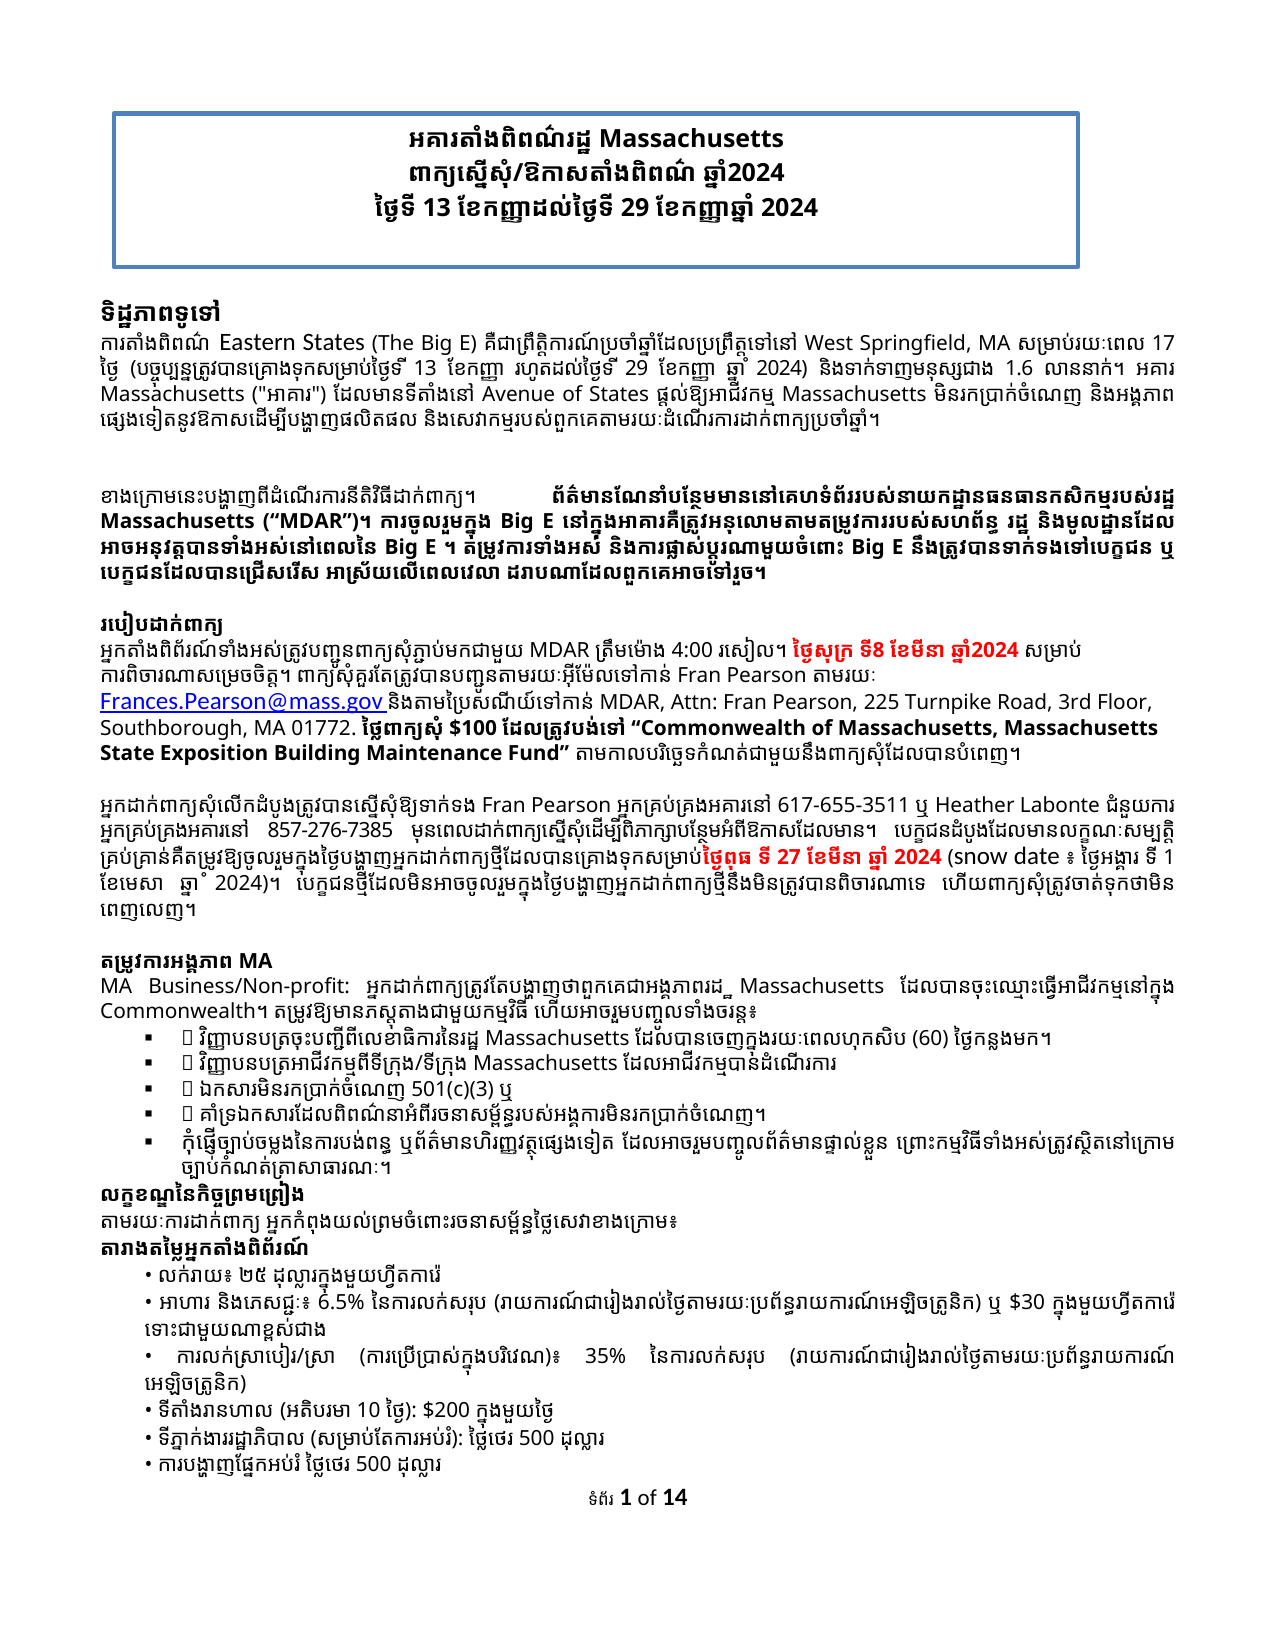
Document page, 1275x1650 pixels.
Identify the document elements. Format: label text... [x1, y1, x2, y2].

text ទិដ្ឋភាពទូទៅ [100, 295, 1175, 329]
text MA Business/Non-profit: អ្នកដាក់ពាក្យត្រូវតែបង្ហាញថាពួកគេជាអង្គភាពរដ្ឋ Massachusetts ដែលបានចុះឈ្មោះធ្វើអាជីវកម្មនៅក្នុង Commonwealth។ តម្រូវឱ្យ​មាន​ភស្តុតាង​ជាមួយ​កម្មវិធី ហើយ​អាច​រួម​បញ្ចូល​ទាំង​ចរន្ត៖ [100, 973, 1175, 1024]
text តម្រូវការអង្គភាព MA [100, 948, 1175, 973]
list  វិញ្ញាបនបត្រចុះបញ្ជីពីលេខាធិការនៃរដ្ឋ Massachusetts ដែលបានចេញក្នុងរយៈពេលហុកសិប (60) ថ្ងៃកន្លងមក។ [144, 1024, 1175, 1050]
text • អាហារ និងភេសជ្ជៈ៖ 6.5% នៃការលក់សរុប (រាយការណ៍ជារៀងរាល់ថ្ងៃតាមរយៈប្រព័ន្ធរាយការណ៍អេឡិចត្រូនិក) ឬ $30 ក្នុងមួយហ្វីតការ៉េ ទោះជាមួយណាខ្ពស់ជាង [144, 1288, 1175, 1342]
list កុំផ្ញើច្បាប់ចម្លងនៃការបង់ពន្ធ ឬព័ត៌មានហិរញ្ញវត្ថុផ្សេងទៀត ដែលអាចរួមបញ្ចូលព័ត៌មានផ្ទាល់ខ្លួន ព្រោះកម្មវិធីទាំងអស់ត្រូវស្ថិតនៅក្រោមច្បាប់កំណត់ត្រាសាធារណៈ។ [144, 1127, 1175, 1180]
text លក្ខខណ្ឌនៃកិច្ចព្រមព្រៀង [100, 1180, 1175, 1207]
text • ការ​បង្ហាញផ្នែកអប់រំ ថ្លៃថេរ 500 ដុល្លារ [144, 1450, 1175, 1477]
text អ្នកតាំងពិព័រណ៍ទាំងអស់ត្រូវបញ្ជូនពាក្យសុំភ្ជាប់មកជាមួយ MDAR ត្រឹមម៉ោង 4:00 រសៀល។ ថ្ងៃសុក្រ ទី8 ខែមីនា ឆ្នាំ2024 សម្រាប់ការពិចារណាសម្រេចចិត្ត។ ពាក្យសុំគួរតែត្រូវបានបញ្ជូនតាមរយៈអ៊ីម៉ែលទៅកាន់ Fran Pearson តាមរយៈ Frances.Pearson@mass.govនិងតាមប្រៃសណីយ៍ទៅកាន់ MDAR, Attn: Fran Pearson, 225 Turnpike Road, 3rd Floor, Southborough, MA 01772. ថ្លៃពាក្យសុំ $100 ដែលត្រូវបង់ទៅ “Commonwealth of Massachusetts, Massachusetts State Exposition Building Maintenance Fund” តាមកាលបរិច្ឆេទកំណត់ជាមួយនឹងពាក្យសុំដែលបានបំពេញ។ [100, 637, 1175, 767]
text • ទីភ្នាក់ងាររដ្ឋាភិបាល (សម្រាប់តែការអប់រំ): ថ្លៃថេរ 500 ដុល្លារ [144, 1423, 1175, 1450]
text • លក់រាយ៖ ២៥ ដុល្លារក្នុងមួយហ្វីតការ៉េ [144, 1261, 1175, 1288]
text តាមរយៈការដាក់ពាក្យ អ្នកកំពុងយល់ព្រមចំពោះរចនាសម្ព័ន្ធថ្លៃសេវាខាងក្រោម៖ [100, 1207, 1175, 1234]
list  គាំទ្រឯកសារដែលពិពណ៌នាអំពីរចនាសម្ព័ន្ធរបស់អង្គការមិនរកប្រាក់ចំណេញ។ [144, 1101, 1175, 1127]
list  វិញ្ញាបនបត្រអាជីវកម្មពីទីក្រុង/ទីក្រុង Massachusetts ដែលអាជីវកម្មបានដំណើរការ [144, 1050, 1175, 1076]
text របៀបដាក់ពាក្យ [100, 611, 1175, 637]
list  ឯកសារមិនរកប្រាក់ចំណេញ 501(c)(3) ឬ [144, 1076, 1175, 1101]
text ខាងក្រោមនេះបង្ហាញពីដំណើរការនីតិវិធីដាក់ពាក្យ។ ព័ត៌មានណែនាំបន្ថែមមាននៅគេហទំព័ររបស់នាយកដ្ឋានធនធានកសិកម្មរបស់រដ្ឋ Massachusetts (“MDAR”)។ ការចូលរួមក្នុង Big E នៅក្នុងអាគារគឺត្រូវអនុលោមតាមតម្រូវការរបស់សហព័ន្ធ រដ្ឋ និងមូលដ្ឋានដែលអាចអនុវត្តបានទាំងអស់នៅពេលនៃ Big E ។ តម្រូវការទាំងអស់ និងការផ្លាស់ប្តូរណាមួយចំពោះ Big E នឹងត្រូវបានទាក់ទងទៅបេក្ខជន ឬបេក្ខជនដែលបានជ្រើសរើស អាស្រ័យលើពេលវេលា ដរាបណាដែលពួកគេអាចទៅរួច។ [100, 483, 1175, 586]
text តារាងតម្លៃអ្នកតាំងពិព័រណ៍ [100, 1234, 1175, 1261]
text ការតាំងពិពណ៌ Eastern States (The Big E) គឺជាព្រឹត្តិការណ៍ប្រចាំឆ្នាំដែលប្រព្រឹត្តទៅនៅ West Springfield, MA សម្រាប់រយៈពេល 17 ថ្ងៃ (បច្ចុប្បន្នត្រូវបានគ្រោងទុកសម្រាប់ថ្ងៃទី 13 ខែកញ្ញា រហូតដល់ថ្ងៃទី 29 ខែកញ្ញា ឆ្នាំ 2024) និងទាក់ទាញមនុស្សជាង 1.6 លាននាក់។ អគារ Massachusetts ("អាគារ") ដែលមានទីតាំងនៅ Avenue of States ផ្តល់ឱ្យអាជីវកម្ម Massachusetts មិនរកប្រាក់ចំណេញ និងអង្គភាពផ្សេងទៀតនូវឱកាសដើម្បីបង្ហាញផលិតផល និងសេវាកម្មរបស់ពួកគេតាមរយៈដំណើរការដាក់ពាក្យប្រចាំឆ្នាំ។ [100, 329, 1175, 433]
text អ្នកដាក់ពាក្យសុំលើកដំបូងត្រូវបានស្នើសុំឱ្យទាក់ទង Fran Pearson អ្នកគ្រប់គ្រងអគារនៅ 617-655-3511 ឬ Heather Labonte ជំនួយការអ្នកគ្រប់គ្រងអគារនៅ 857-276-7385 មុនពេលដាក់ពាក្យស្នើសុំដើម្បីពិភាក្សាបន្ថែមអំពីឱកាសដែលមាន។ បេក្ខជនដំបូងដែល​មានលក្ខណៈសម្បត្តិគ្រប់គ្រាន់គឺតម្រូវឱ្យចូលរួមក្នុងថ្ងៃបង្ហាញអ្នកដាក់ពាក្យថ្មីដែលបានគ្រោងទុកសម្រាប់ថ្ងៃពុធ ទី 27 ខែមីនា ឆ្នាំ 2024 (snow date ៖ ថ្ងៃអង្គារ ទី 1 ខែមេសា ឆ្នាំ 2024)។ បេក្ខជនថ្មីដែលមិនអាចចូលរួមក្នុងថ្ងៃបង្ហាញអ្នកដាក់ពាក្យថ្មីនឹងមិនត្រូវបានពិចារណាទេ ហើយពាក្យសុំត្រូវចាត់ទុកថាមិនពេញលេញ។ [100, 792, 1175, 922]
text • ការលក់ស្រាបៀរ/ស្រា (ការប្រើប្រាស់ក្នុងបរិវេណ)៖ 35% នៃការលក់សរុប (រាយការណ៍ជារៀងរាល់ថ្ងៃតាមរយៈប្រព័ន្ធរាយការណ៍អេឡិចត្រូនិក) [144, 1342, 1175, 1396]
text • ទីតាំងរានហាល (អតិបរមា 10 ថ្ងៃ): $200 ក្នុងមួយថ្ងៃ [144, 1396, 1175, 1423]
